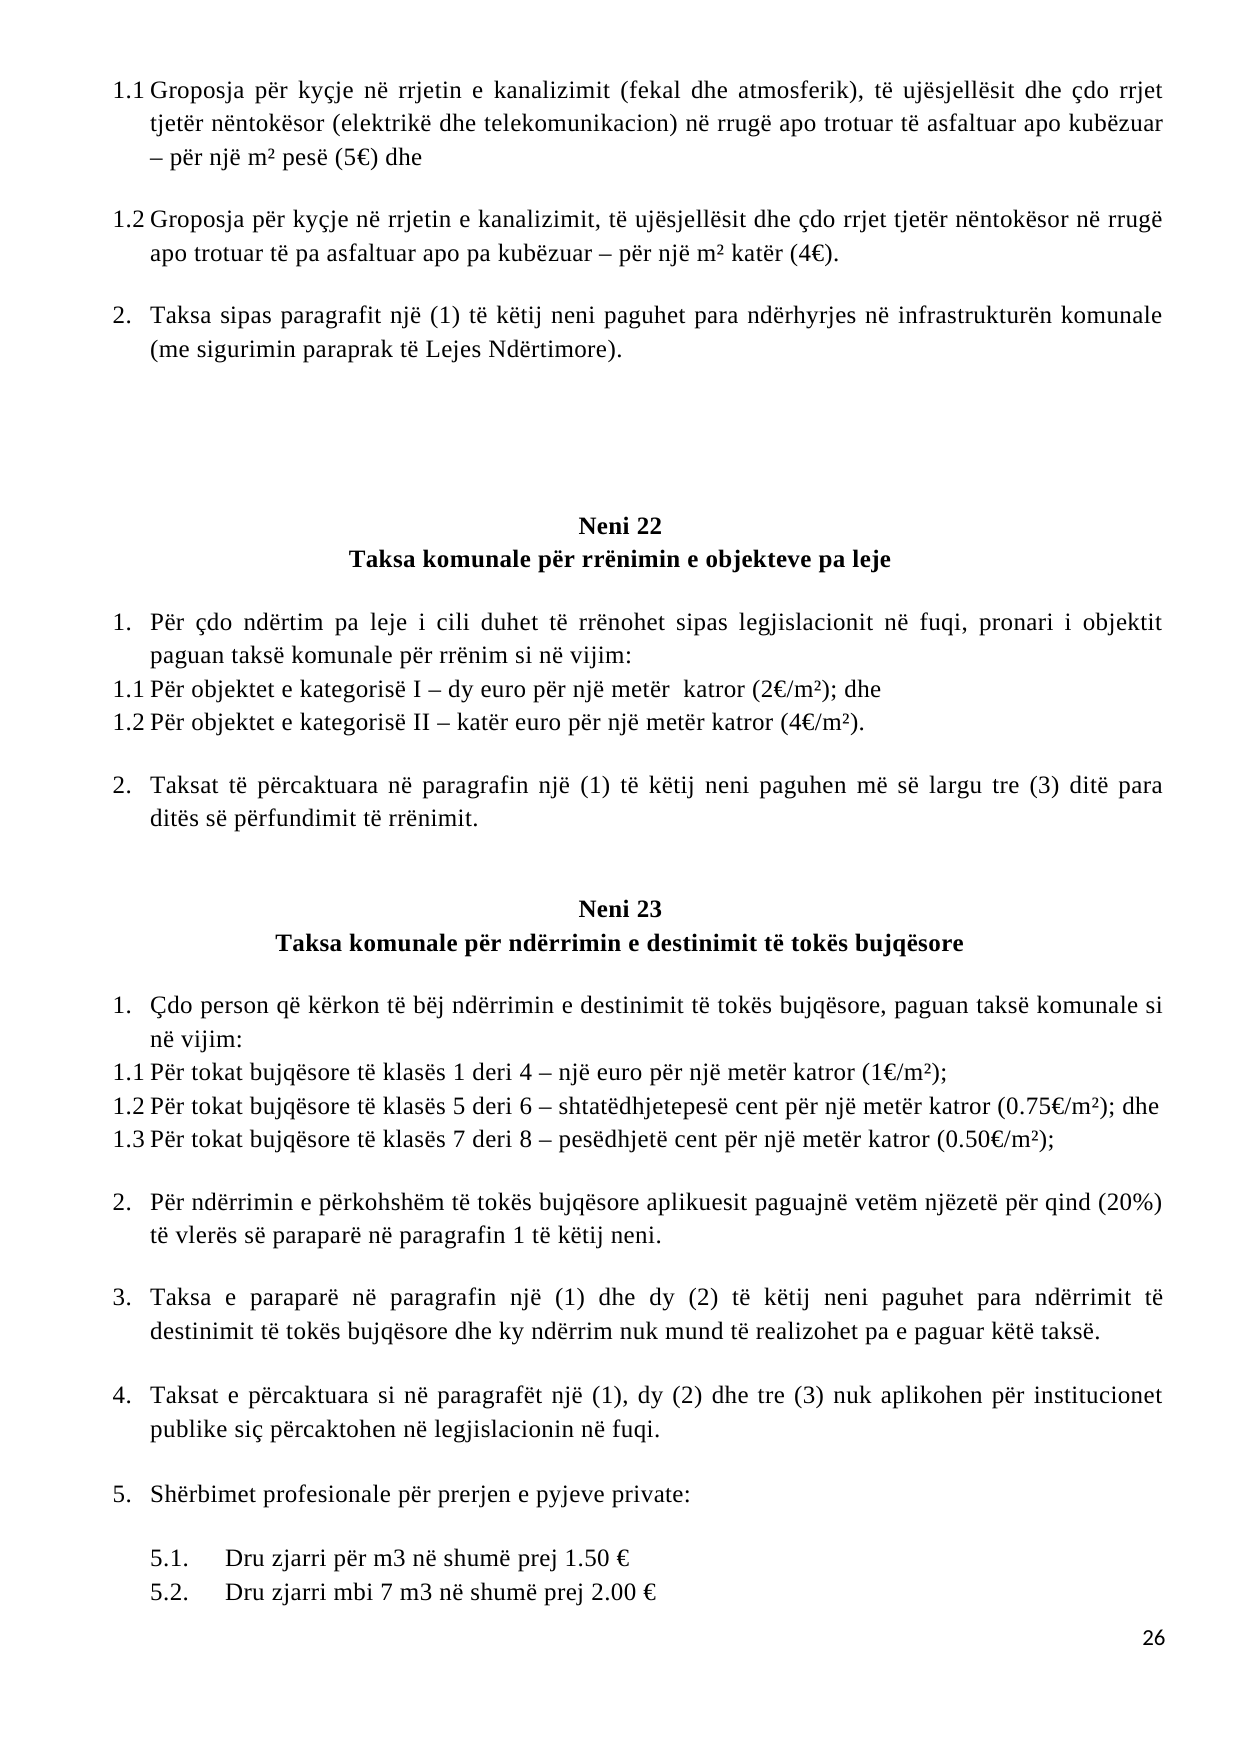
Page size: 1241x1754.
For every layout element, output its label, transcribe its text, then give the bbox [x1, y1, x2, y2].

text Neni 22 [75, 511, 1165, 544]
list Groposja për kyçje në rrjetin e kanalizimit, të ujësjellësit dhe çdo rrjet tjetër nëntokësor në rrugë apo trotuar të pa asfaltuar apo pa kubëzuar – për një m² katër (4€). [112, 204, 1165, 271]
list Groposja për kyçje në rrjetin e kanalizimit (fekal dhe atmosferik), të ujësjellësit dhe çdo rrjet tjetër nëntokësor (elektrikë dhe telekomunikacion) në rrugë apo trotuar të asfaltuar apo kubëzuar – për një m² pesë (5€) dhe [112, 75, 1165, 176]
list Shërbimet profesionale për prerjen e pyjeve private: [112, 1479, 1165, 1512]
list Çdo person që kërkon të bëj ndërrimin e destinimit të tokës bujqësore, paguan taksë komunale si në vijim: [112, 990, 1165, 1057]
text Neni 23 [75, 894, 1165, 928]
list Për tokat bujqësore të klasës 1 deri 4 – një euro për një metër katror (1€/m²); [112, 1057, 1165, 1091]
list Taksat të përcaktuara në paragrafin një (1) të këtij neni paguhen më së largu tre (3) ditë para ditës së përfundimit të rrënimit. [112, 770, 1165, 837]
list Dru zjarri për m3 në shumë prej 1.50 € [150, 1543, 1165, 1577]
list Taksa sipas paragrafit një (1) të këtij neni paguhet para ndërhyrjes në infrastrukturën komunale (me sigurimin paraprak të Lejes Ndërtimore). [112, 300, 1165, 367]
text Taksa komunale për ndërrimin e destinimit të tokës bujqësore [75, 928, 1165, 961]
list Dru zjarri mbi 7 m3 në shumë prej 2.00 € [150, 1577, 1165, 1610]
text Taksa komunale për rrënimin e objekteve pa leje [75, 544, 1165, 578]
list Për tokat bujqësore të klasës 5 deri 6 – shtatëdhjetepesë cent për një metër katror (0.75€/m²); dhe [112, 1091, 1165, 1124]
list Taksat e përcaktuara si në paragrafët një (1), dy (2) dhe tre (3) nuk aplikohen për institucionet publike siç përcaktohen në legjislacionin në fuqi. [112, 1381, 1165, 1448]
list Për tokat bujqësore të klasës 7 deri 8 – pesëdhjetë cent për një metër katror (0.50€/m²); [112, 1124, 1165, 1158]
list Për objektet e kategorisë II – katër euro për një metër katror (4€/m²). [112, 707, 1165, 741]
list Për çdo ndërtim pa leje i cili duhet të rrënohet sipas legjislacionit në fuqi, pronari i objektit paguan taksë komunale për rrënim si në vijim: [112, 607, 1165, 674]
list Taksa e paraparë në paragrafin një (1) dhe dy (2) të këtij neni paguhet para ndërrimit të destinimit të tokës bujqësore dhe ky ndërrim nuk mund të realizohet pa e paguar këtë taksë. [112, 1282, 1165, 1349]
list Për ndërrimin e përkohshëm të tokës bujqësore aplikuesit paguajnë vetëm njëzetë për qind (20%) të vlerës së paraparë në paragrafin 1 të këtij neni. [112, 1187, 1165, 1254]
list Për objektet e kategorisë I – dy euro për një metër katror (2€/m²); dhe [112, 674, 1165, 707]
